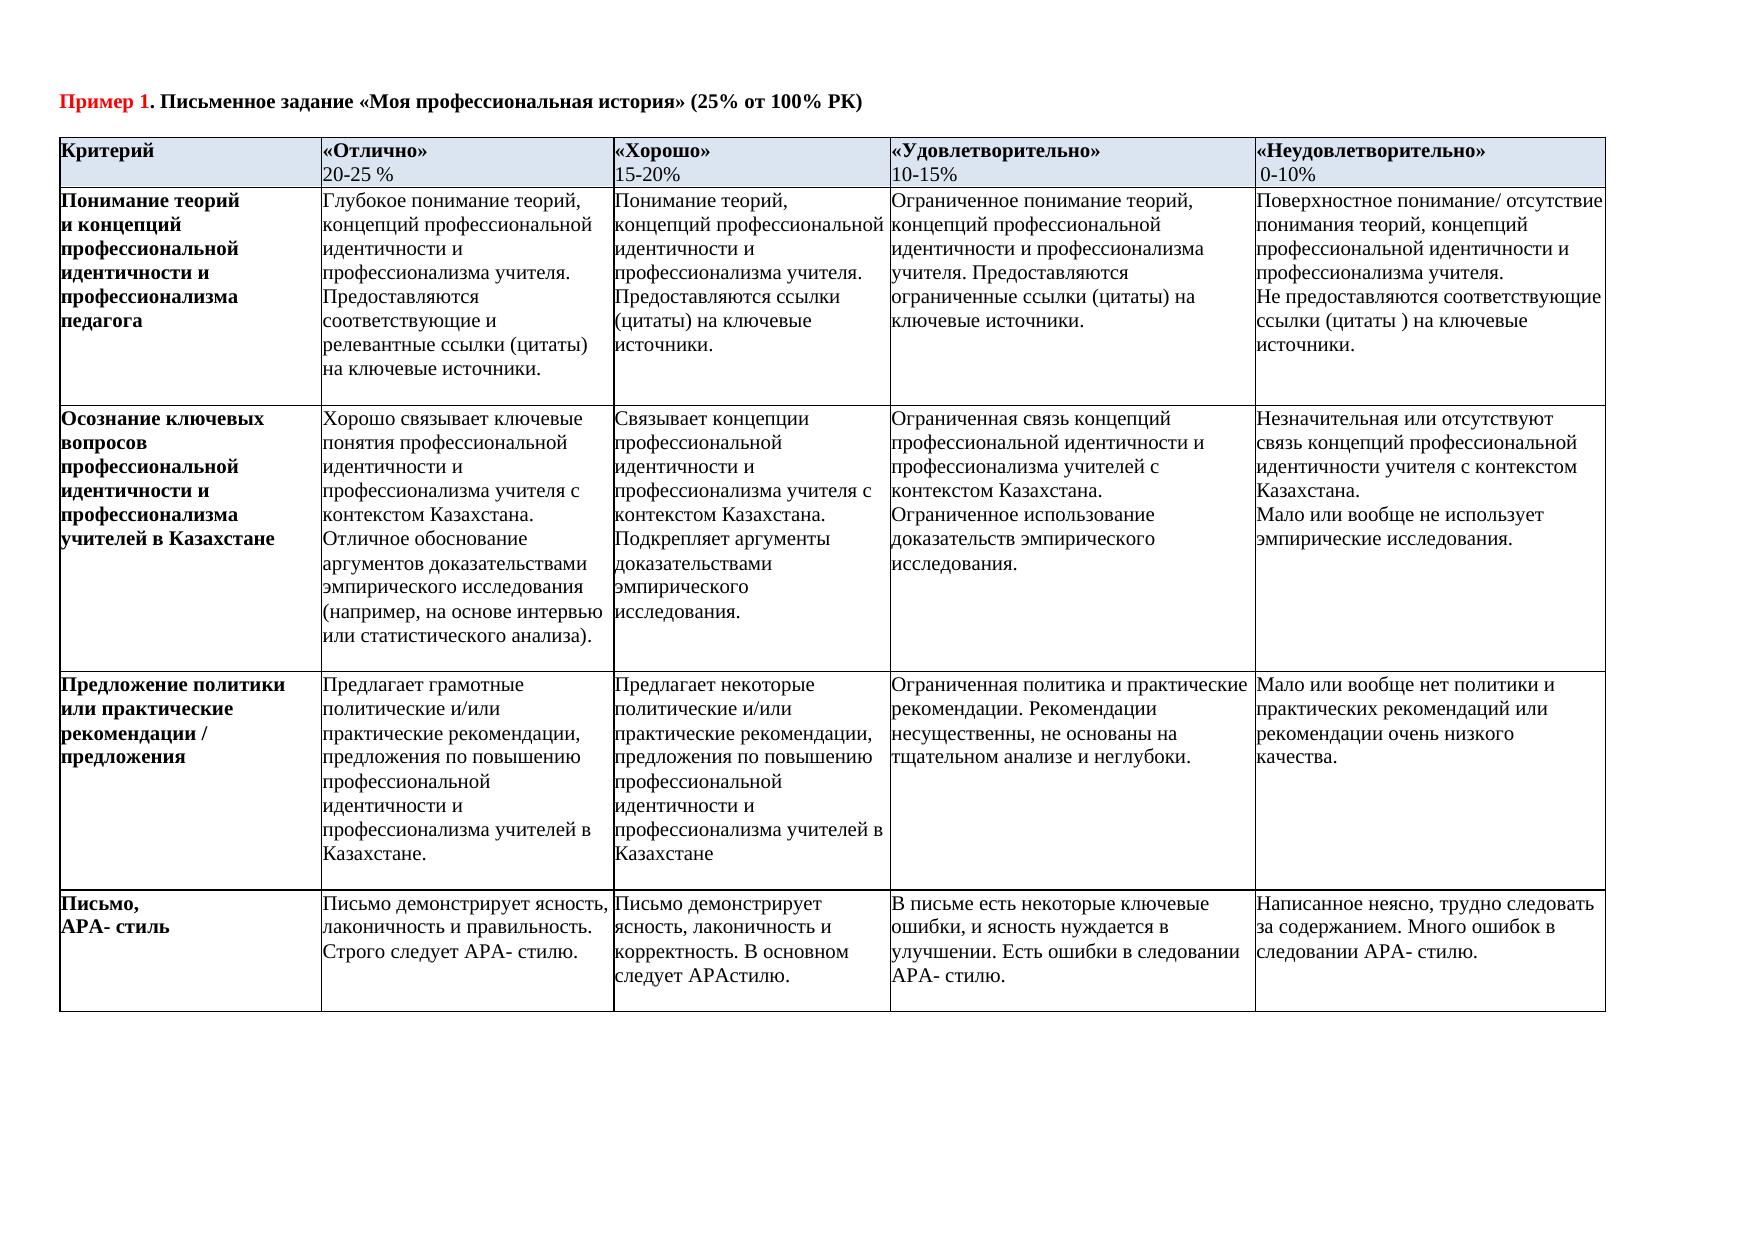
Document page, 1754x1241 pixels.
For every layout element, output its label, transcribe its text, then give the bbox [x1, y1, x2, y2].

table_cell Незначительная или отсутствуют связь концепций профессиональной идентичности учителя с контекстом Казахстана. Мало или вообще не использует эмпирические исследования. [1256, 406, 1605, 671]
table_cell Предлагает грамотные политические и/или практические рекомендации, предложения по повышению профессиональной идентичности и профессионализма учителей в Казахстане. [322, 672, 613, 889]
table_cell Осознание ключевых вопросов профессиональной идентичности и профессионализма учителей в Казахстане [61, 406, 321, 671]
table_header Критерий [61, 138, 321, 186]
table_cell Ограниченная связь концепций профессиональной идентичности и профессионализма учителей с контекстом Казахстана. Ограниченное использование доказательств эмпирического исследования. [891, 406, 1255, 671]
table_cell Предлагает некоторые политические и/или практические рекомендации, предложения по повышению профессиональной идентичности и профессионализма учителей в Казахстане [615, 672, 890, 889]
table_cell Ограниченное понимание теорий, концепций профессиональной идентичности и профессионализма учителя. Предоставляются ограниченные ссылки (цитаты) на ключевые источники. [891, 188, 1255, 404]
table_cell В письме есть некоторые ключевые ошибки, и ясность нуждается в улучшении. Есть ошибки в следовании APA- стилю. [891, 891, 1255, 1011]
table_cell Связывает концепции профессиональной идентичности и профессионализма учителя с контекстом Казахстана. Подкрепляет аргументы доказательствами эмпирического исследования. [615, 406, 890, 671]
table_cell Понимание теорий и концепций профессиональной идентичности и профессионализма педагога [61, 188, 321, 404]
table_header «Отлично» 20-25 % [322, 138, 613, 186]
table_cell Хорошо связывает ключевые понятия профессиональной идентичности и профессионализма учителя с контекстом Казахстана. Отличное обоснование аргументов доказательствами эмпирического исследования (например, на основе интервью или статистического анализа). [322, 406, 613, 671]
table_cell Ограниченная политика и практические рекомендации. Рекомендации несущественны, не основаны на тщательном анализе и неглубоки. [891, 672, 1255, 889]
table_cell Понимание теорий, концепций профессиональной идентичности и профессионализма учителя. Предоставляются ссылки (цитаты) на ключевые источники. [615, 188, 890, 404]
table_cell Написанное неясно, трудно следовать за содержанием. Много ошибок в следовании APA- стилю. [1256, 891, 1605, 1011]
text Пример 1. Письменное задание «Моя профессиональная история» (25% от 100% РК) [59, 88, 1606, 113]
table_cell Глубокое понимание теорий, концепций профессиональной идентичности и профессионализма учителя. Предоставляются соответствующие и релевантные ссылки (цитаты) на ключевые источники. [322, 188, 613, 404]
table_header «Неудовлетворительно» 0-10% [1256, 138, 1605, 186]
table_cell Письмо, АРА- стиль [61, 891, 321, 1011]
table_cell Мало или вообще нет политики и практических рекомендаций или рекомендации очень низкого качества. [1256, 672, 1605, 889]
table_cell Письмо демонстрирует ясность, лаконичность и правильность. Строго следует APA- стилю. [322, 891, 613, 1011]
table_cell Предложение политики или практические рекомендации / предложения [61, 672, 321, 889]
table_cell Поверхностное понимание/ отсутствие понимания теорий, концепций профессиональной идентичности и профессионализма учителя. Не предоставляются соответствующие ссылки (цитаты ) на ключевые источники. [1256, 188, 1605, 404]
table_header «Хорошо» 15-20% [615, 138, 890, 186]
table_header «Удовлетворительно» 10-15% [891, 138, 1255, 186]
table_cell Письмо демонстрирует ясность, лаконичность и корректность. В основном следует APAстилю. [615, 891, 890, 1011]
